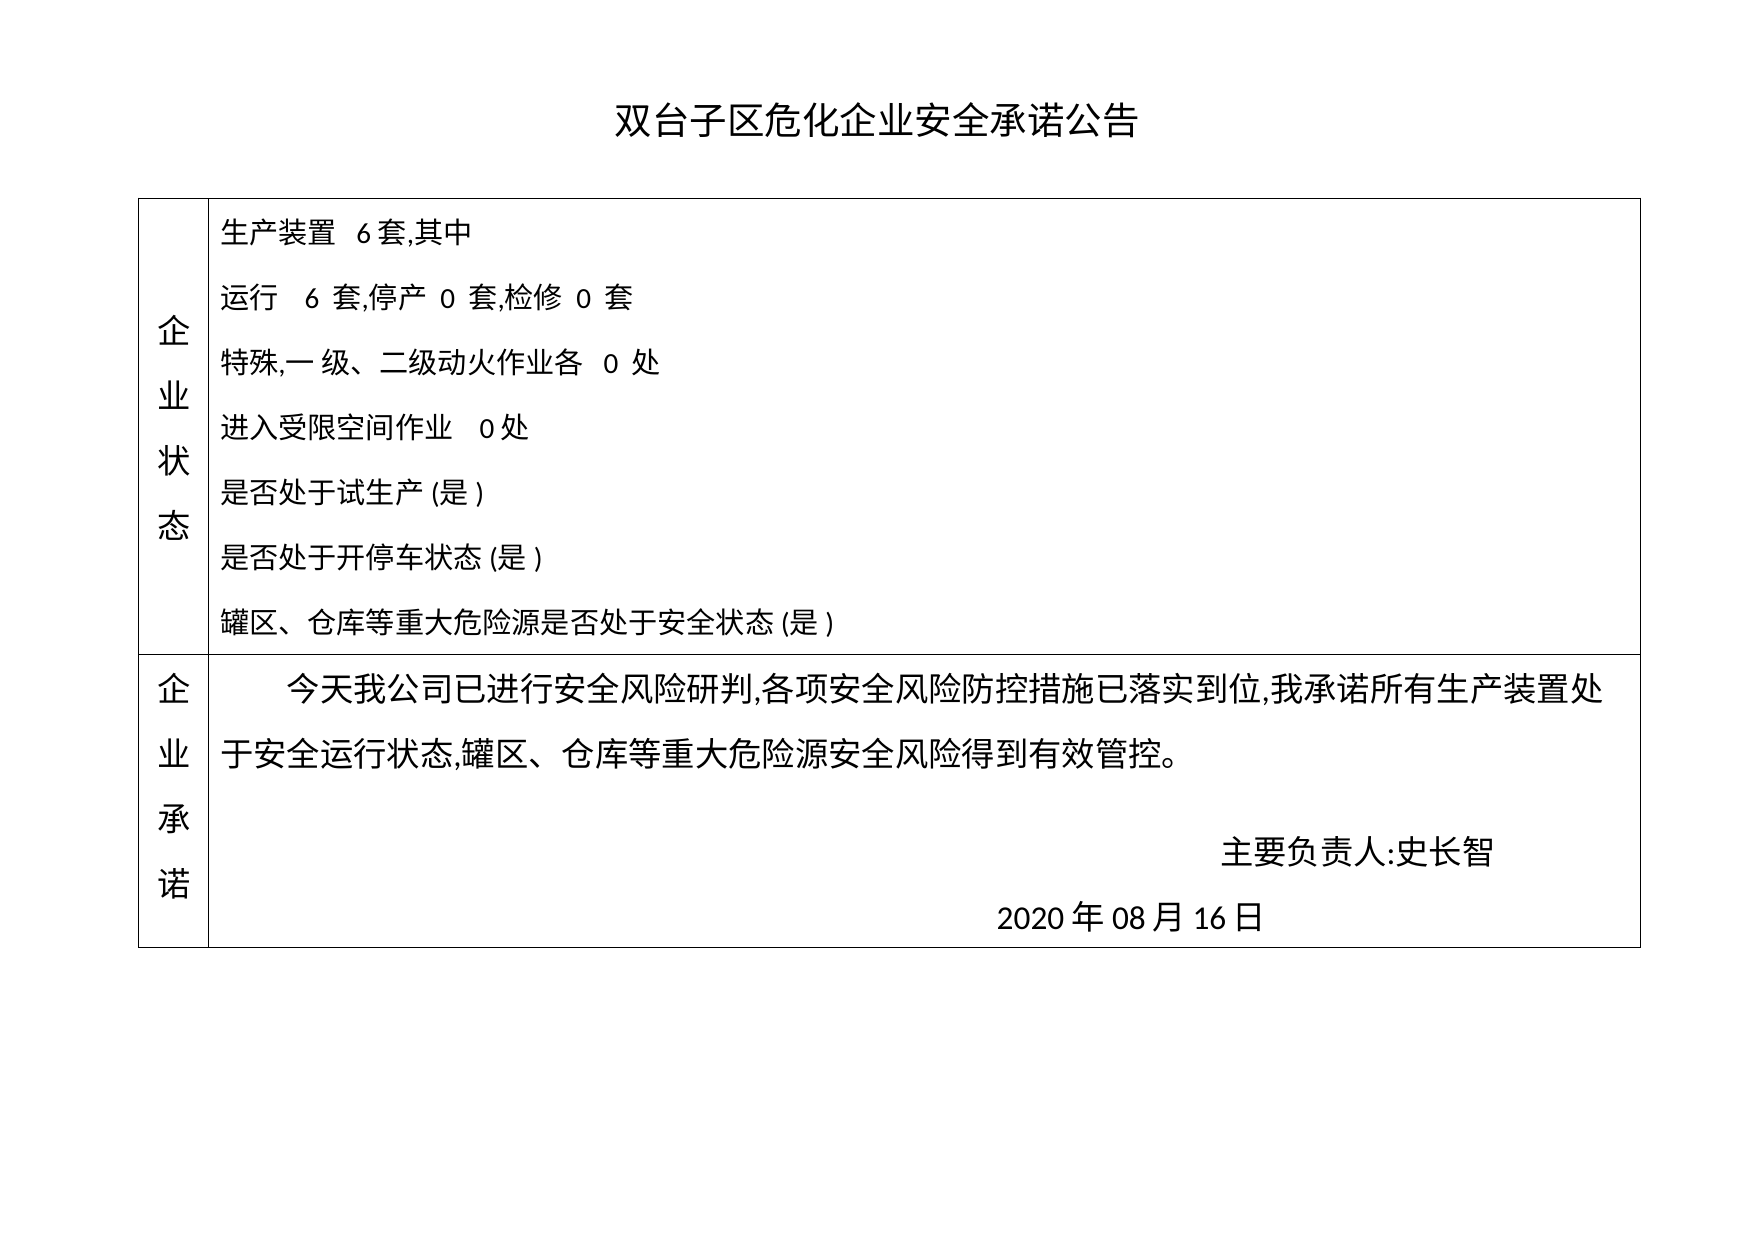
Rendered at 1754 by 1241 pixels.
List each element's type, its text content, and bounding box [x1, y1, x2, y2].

table_cell 今天我公司已进行安全风险研判,各项安全风险防控措施已落实到位,我承诺所有生产装置处于安全运行状态,罐区、仓库等重大危险源安全风险得到有效管控。 主要负责人:史长智 2020年 08月16日 [209, 655, 1640, 947]
table_cell 生产装置 6 套,其中 运行 6 套,停产 0 套,检修 0 套 特殊,一 级、二级动火作业各 0 处 进入受限空间作业 0 处 是否处于试生产 (是 ) 是否处于开停车状态 (是 ) 罐区、仓库等重大危险源是否处于安全状态 (是 ) [209, 199, 1640, 654]
table_cell 企业状态 [139, 199, 208, 654]
table_cell 企业承诺 [139, 655, 208, 947]
